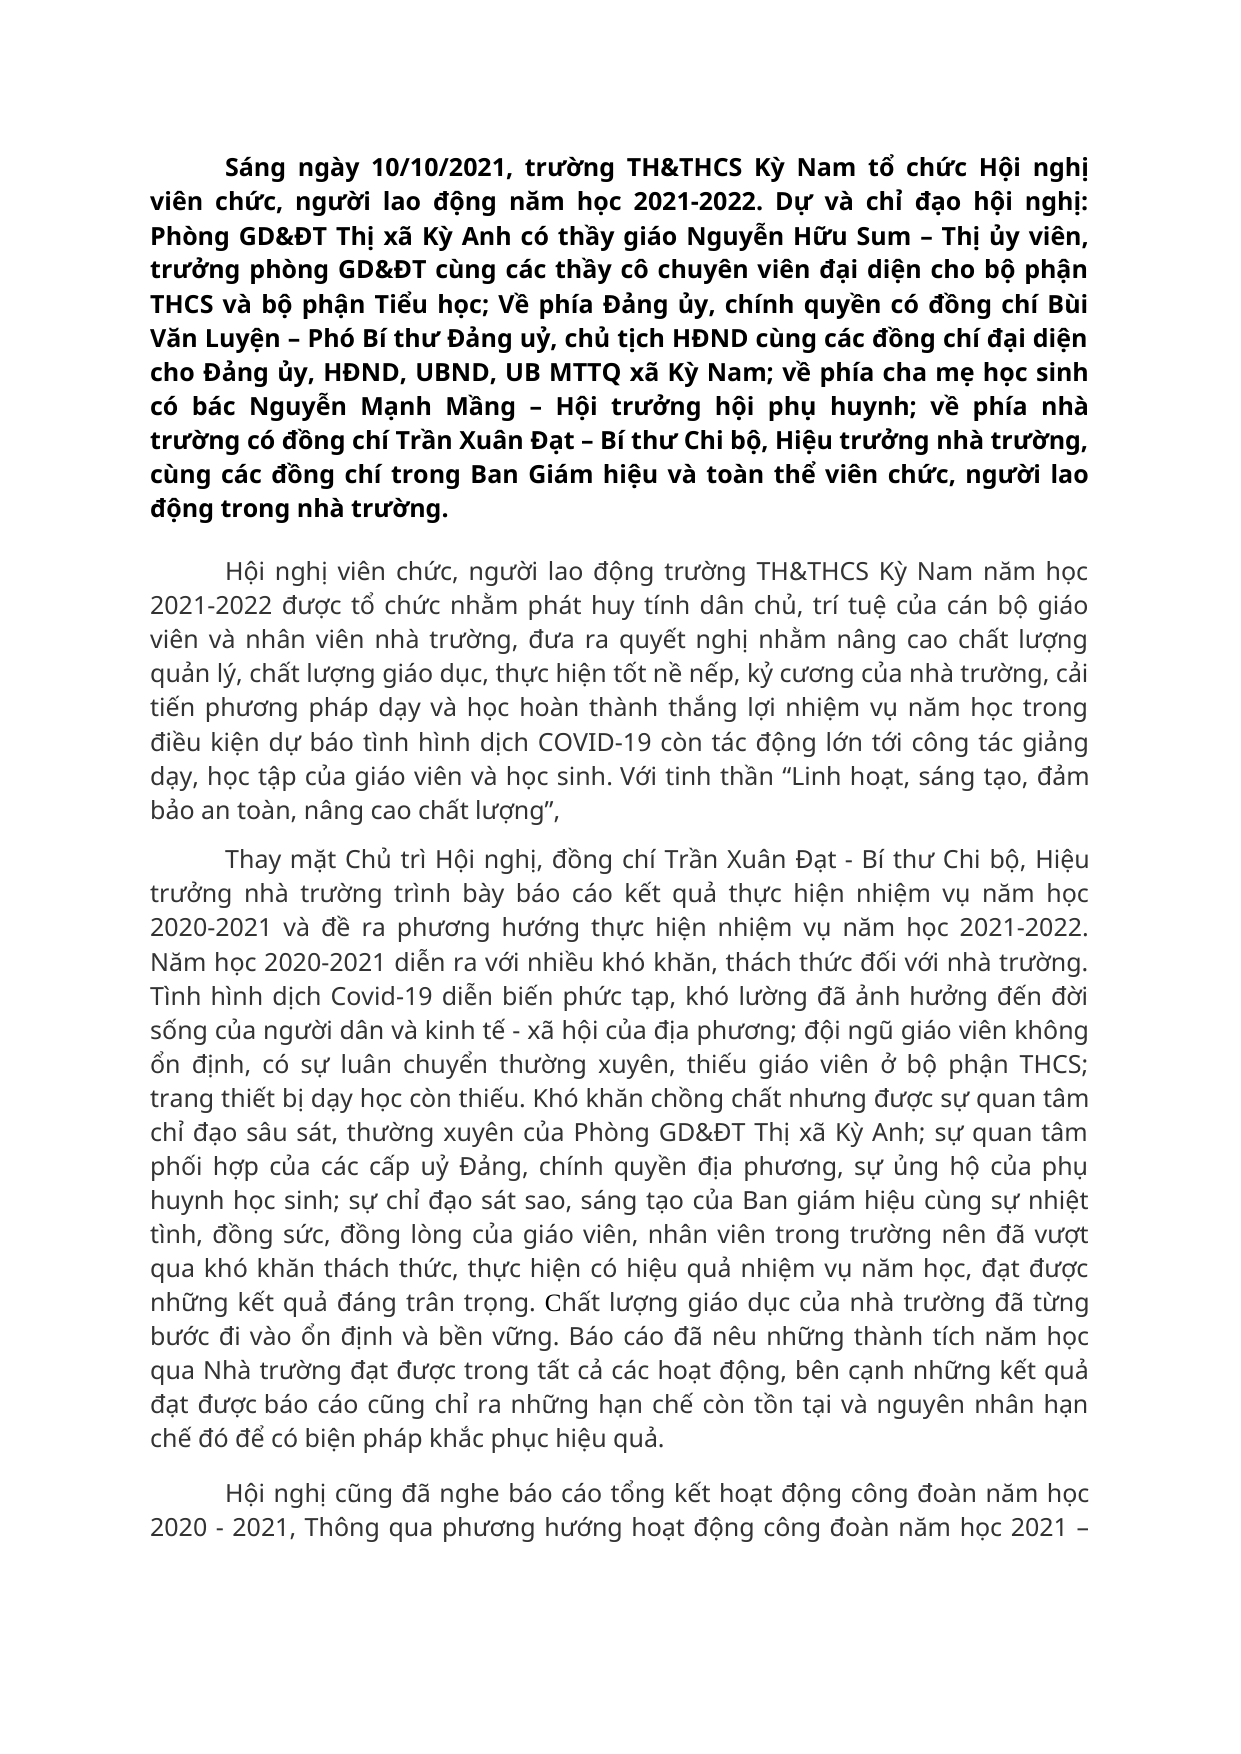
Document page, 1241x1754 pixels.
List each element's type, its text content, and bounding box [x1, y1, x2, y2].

text Sáng ngày 10/10/2021, trường TH&THCS Kỳ Nam tổ chức Hội nghị viên chức, người lao động năm học 2021-2022. Dự và chỉ đạo hội nghị: Phòng GD&ĐT Thị xã Kỳ Anh có thầy giáo Nguyễn Hữu Sum – Thị ủy viên, trưởng phòng GD&ĐT cùng các thầy cô chuyên viên đại diện cho bộ phận THCS và bộ phận Tiểu học; Về phía Đảng ủy, chính quyền có đồng chí Bùi Văn Luyện – Phó Bí thư Đảng uỷ, chủ tịch HĐND cùng các đồng chí đại diện cho Đảng ủy, HĐND, UBND, UB MTTQ xã Kỳ Nam; về phía cha mẹ học sinh có bác Nguyễn Mạnh Mầng – Hội trưởng hội phụ huynh; về phía nhà trường có đồng chí Trần Xuân Đạt – Bí thư Chi bộ, Hiệu trưởng nhà trường, cùng các đồng chí trong Ban Giám hiệu và toàn thể viên chức, người lao động trong nhà trường. [150, 150, 1090, 525]
text Hội nghị viên chức, người lao động trường TH&THCS Kỳ Nam năm học 2021-2022 được tổ chức nhằm phát huy tính dân chủ, trí tuệ của cán bộ giáo viên và nhân viên nhà trường, đưa ra quyết nghị nhằm nâng cao chất lượng quản lý, chất lượng giáo dục, thực hiện tốt nề nếp, kỷ cương của nhà trường, cải tiến phương pháp dạy và học hoàn thành thắng lợi nhiệm vụ năm học trong điều kiện dự báo tình hình dịch COVID-19 còn tác động lớn tới công tác giảng dạy, học tập của giáo viên và học sinh. Với tinh thần “Linh hoạt, sáng tạo, đảm bảo an toàn, nâng cao chất lượng”, [150, 554, 1090, 826]
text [150, 1476, 1090, 1544]
text Thay mặt Chủ trì Hội nghị, đồng chí Trần Xuân Đạt - Bí thư Chi bộ, Hiệu trưởng nhà trường trình bày báo cáo kết quả thực hiện nhiệm vụ năm học 2020-2021 và đề ra phương hướng thực hiện nhiệm vụ năm học 2021-2022. Năm học 2020-2021 diễn ra với nhiều khó khăn, thách thức đối với nhà trường. Tình hình dịch Covid-19 diễn biến phức tạp, khó lường đã ảnh hưởng đến đời sống của người dân và kinh tế - xã hội của địa phương; đội ngũ giáo viên không ổn định, có sự luân chuyển thường xuyên, thiếu giáo viên ở bộ phận THCS; trang thiết bị dạy học còn thiếu. Khó khăn chồng chất nhưng được sự quan tâm chỉ đạo sâu sát, thường xuyên của Phòng GD&ĐT Thị xã Kỳ Anh; sự quan tâm phối hợp của các cấp uỷ Đảng, chính quyền địa phương, sự ủng hộ của phụ huynh học sinh; sự chỉ đạo sát sao, sáng tạo của Ban giám hiệu cùng sự nhiệt tình, đồng sức, đồng lòng của giáo viên, nhân viên trong trường nên đã vượt qua khó khăn thách thức, thực hiện có hiệu quả nhiệm vụ năm học, đạt được những kết quả đáng trân trọng. Chất lượng giáo dục của nhà trường đã từng bước đi vào ổn định và bền vững. Báo cáo đã nêu những thành tích năm học qua Nhà trường đạt được trong tất cả các hoạt động, bên cạnh những kết quả đạt được báo cáo cũng chỉ ra những hạn chế còn tồn tại và nguyên nhân hạn chế đó để có biện pháp khắc phục hiệu quả. [150, 842, 1090, 1455]
